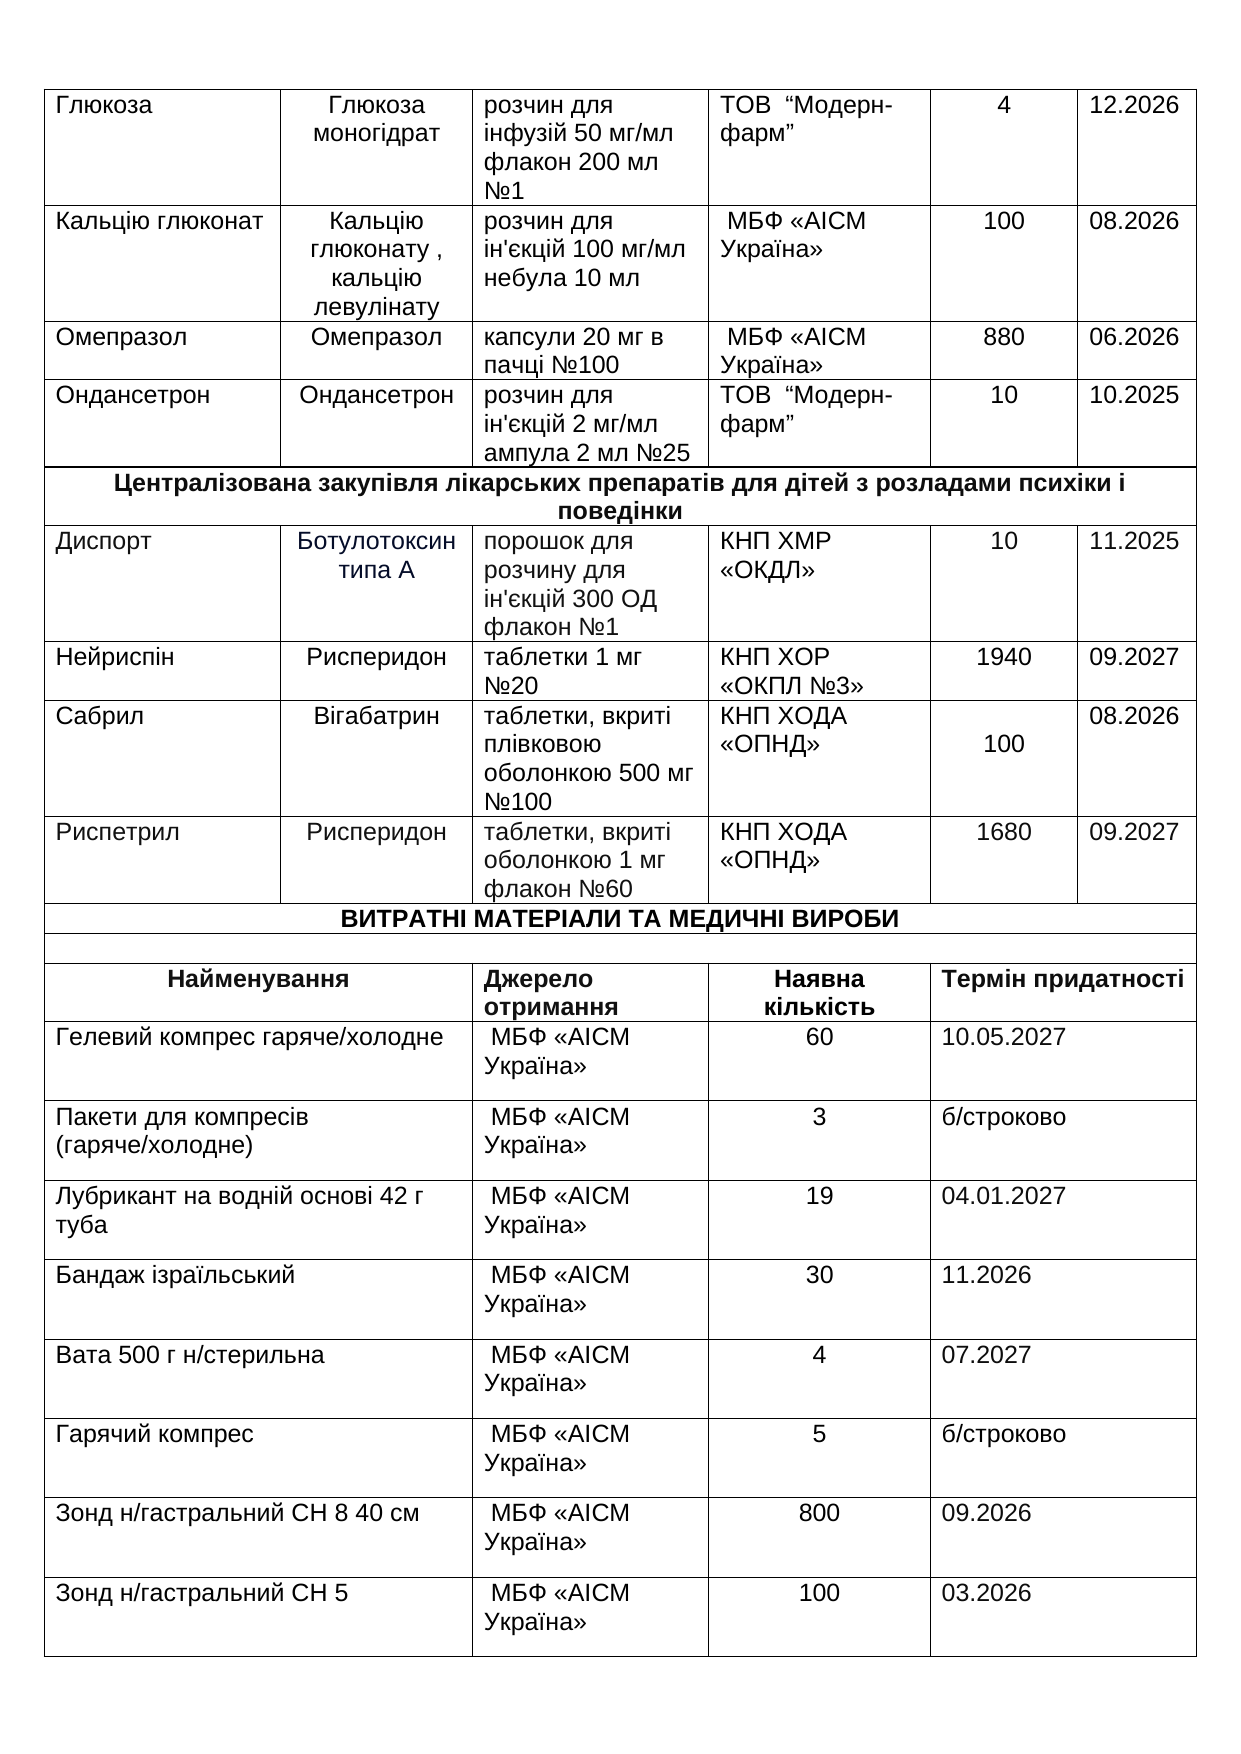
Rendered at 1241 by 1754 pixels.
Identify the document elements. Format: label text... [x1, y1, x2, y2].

table_cell Централізована закупівля лікарських препаратів для дітей з розладами психіки і поведінки [45, 468, 558, 525]
table_cell 10.2025 [1078, 380, 1196, 466]
table_cell Диспорт [45, 526, 280, 641]
table_cell Джерело отримання [473, 964, 708, 1021]
table_cell 100 [931, 701, 1077, 816]
table_cell розчин для ін'єкцій 100 мг/мл небула 10 мл [473, 206, 708, 321]
table_cell ТОВ “Модерн-фарм” [709, 90, 930, 204]
table_cell 09.2027 [1078, 817, 1196, 903]
table_cell КНП ХОДА «ОПНД» [709, 701, 930, 816]
table_cell 800 [709, 1498, 930, 1577]
table_cell Наявна кількість [709, 964, 930, 1021]
table_cell Сабрил [45, 701, 280, 816]
table_cell МБФ «АІСМ Україна» [709, 322, 930, 379]
table_cell Гелевий компрес гаряче/холодне [45, 1022, 472, 1100]
table_cell Вата 500 г н/стерильна [45, 1340, 472, 1418]
table_cell МБФ «АІСМ Україна» [473, 1340, 708, 1418]
table_cell Рисперидон [281, 642, 472, 699]
table_cell 08.2026 [1078, 206, 1196, 321]
table_cell 06.2026 [1078, 322, 1196, 379]
table_cell [45, 934, 1196, 962]
table_cell Лубрикант на водній основі 42 г туба [45, 1181, 472, 1259]
table_cell 10 [931, 380, 1077, 466]
table_cell 08.2026 [1078, 701, 1196, 816]
table_cell Зонд н/гастральний СН 5 [45, 1578, 472, 1656]
table_cell розчин для інфузій 50 мг/мл флакон 200 мл №1 [473, 90, 708, 204]
table_cell Омепразол [45, 322, 280, 379]
table_cell Глюкоза моногідрат [281, 90, 472, 204]
table_cell КНП ХОР «ОКПЛ №3» [709, 642, 930, 699]
table_cell Ботулотоксин типа А [281, 526, 472, 641]
table_cell 03.2026 [931, 1578, 1196, 1656]
table_cell Ондансетрон [281, 380, 472, 466]
table_cell Гарячий компрес [45, 1419, 472, 1497]
table_cell ТОВ “Модерн-фарм” [709, 380, 930, 466]
table_cell Централізована закупівля лікарських препаратів для дітей з розладами психіки і поведінки [683, 468, 1196, 525]
table_cell 09.2027 [1078, 642, 1196, 699]
table_cell Омепразол [281, 322, 472, 379]
table_cell 1680 [931, 817, 1077, 903]
table_cell 1940 [931, 642, 1077, 699]
table_cell 4 [931, 90, 1077, 204]
table_cell Рисперидон [281, 817, 472, 903]
table_cell МБФ «АІСМ Україна» [473, 1498, 708, 1577]
table_cell капсули 20 мг в пачці №100 [473, 322, 708, 379]
table_cell 30 [709, 1260, 930, 1338]
table_cell Зонд н/гастральний СН 8 40 см [45, 1498, 472, 1577]
table_cell Нейриспін [45, 642, 280, 699]
table_cell 09.2026 [931, 1498, 1196, 1577]
table_cell Ондансетрон [45, 380, 280, 466]
table_cell Пакети для компресів (гаряче/холодне) [45, 1101, 472, 1180]
table_cell 11.2025 [1078, 526, 1196, 641]
table_cell Глюкоза [45, 90, 280, 204]
table_cell 10 [931, 526, 1077, 641]
table_cell б/строково [931, 1101, 1196, 1180]
table_cell Риспетрил [45, 817, 280, 903]
table_cell 4 [709, 1340, 930, 1418]
table_cell МБФ «АІСМ Україна» [473, 1260, 708, 1338]
table_cell КНП ХМР «ОКДЛ» [709, 526, 930, 641]
table_cell б/строково [931, 1419, 1196, 1497]
table_cell 100 [709, 1578, 930, 1656]
table_cell Кальцію глюконат [45, 206, 280, 321]
table_cell 880 [931, 322, 1077, 379]
table_cell 19 [709, 1181, 930, 1259]
table_cell КНП ХОДА «ОПНД» [709, 817, 930, 903]
table_cell 07.2027 [931, 1340, 1196, 1418]
table_cell МБФ «АІСМ Україна» [473, 1181, 708, 1259]
table_cell Бандаж ізраїльський [45, 1260, 472, 1338]
table_cell ВИТРАТНІ МАТЕРІАЛИ ТА МЕДИЧНІ ВИРОБИ [45, 904, 1196, 933]
table_cell Вігабатрин [281, 701, 472, 816]
table_cell 60 [709, 1022, 930, 1100]
table_cell Найменування [45, 964, 472, 1021]
table_cell таблетки, вкриті плівковою оболонкою 500 мг №100 [552, 701, 708, 816]
table_cell 11.2026 [931, 1260, 1196, 1338]
table_cell МБФ «АІСМ Україна» [473, 1578, 708, 1656]
table_cell МБФ «АІСМ Україна» [709, 206, 930, 321]
table_cell 5 [709, 1419, 930, 1497]
table_cell МБФ «АІСМ Україна» [473, 1419, 708, 1497]
table_cell Кальцію глюконату , кальцію левулінату [281, 206, 472, 321]
table_cell МБФ «АІСМ Україна» [473, 1022, 708, 1100]
table_cell розчин для ін'єкцій 2 мг/мл ампула 2 мл №25 [473, 380, 708, 466]
table_cell таблетки 1 мг №20 [473, 642, 708, 699]
table_cell 12.2026 [1078, 90, 1196, 204]
table_cell 100 [931, 206, 1077, 321]
table_cell Термін придатності [931, 964, 1196, 1021]
table_cell 04.01.2027 [931, 1181, 1196, 1259]
table_cell 3 [709, 1101, 930, 1180]
table_cell 10.05.2027 [931, 1022, 1196, 1100]
table_cell МБФ «АІСМ Україна» [473, 1101, 708, 1180]
